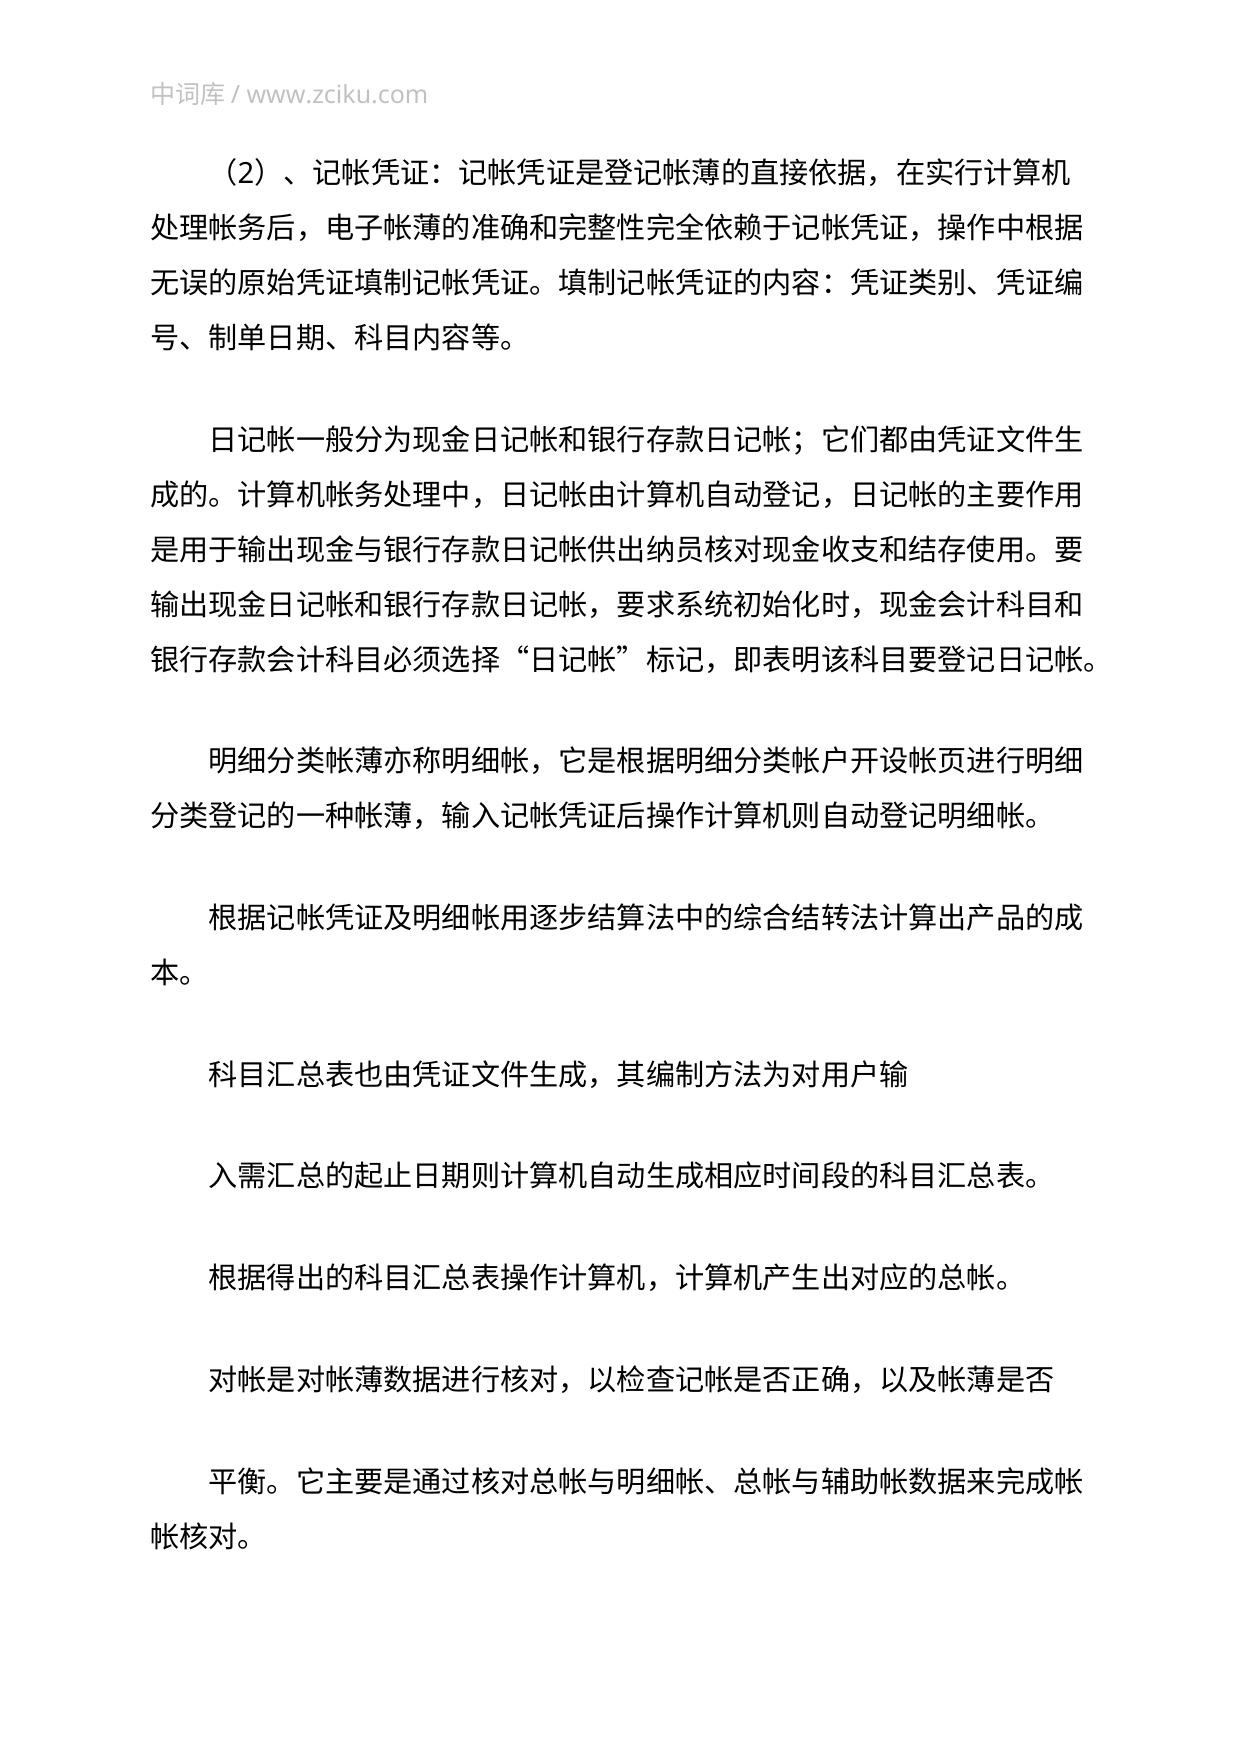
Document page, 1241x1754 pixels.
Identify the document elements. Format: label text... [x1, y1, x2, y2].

text 对帐是对帐薄数据进行核对，以检查记帐是否正确，以及帐薄是否 [150, 1357, 1090, 1399]
text 日记帐一般分为现金日记帐和银行存款日记帐；它们都由凭证文件生成的。计算机帐务处理中，日记帐由计算机自动登记，日记帐的主要作用是用于输出现金与银行存款日记帐供出纳员核对现金收支和结存使用。要输出现金日记帐和银行存款日记帐，要求系统初始化时，现金会计科目和银行存款会计科目必须选择“日记帐”标记，即表明该科目要登记日记帐。 [150, 417, 1090, 678]
text 根据记帐凭证及明细帐用逐步结算法中的综合结转法计算出产品的成本。 [150, 894, 1090, 992]
text 科目汇总表也由凭证文件生成，其编制方法为对用户输 [150, 1051, 1090, 1093]
text 根据得出的科目汇总表操作计算机，计算机产生出对应的总帐。 [150, 1255, 1090, 1297]
text 入需汇总的起止日期则计算机自动生成相应时间段的科目汇总表。 [150, 1153, 1090, 1195]
text （2）、记帐凭证：记帐凭证是登记帐薄的直接依据，在实行计算机处理帐务后，电子帐薄的准确和完整性完全依赖于记帐凭证，操作中根据无误的原始凭证填制记帐凭证。填制记帐凭证的内容：凭证类别、凭证编号、制单日期、科目内容等。 [150, 150, 1090, 357]
text 明细分类帐薄亦称明细帐，它是根据明细分类帐户开设帐页进行明细分类登记的一种帐薄，输入记帐凭证后操作计算机则自动登记明细帐。 [150, 738, 1090, 835]
text 平衡。它主要是通过核对总帐与明细帐、总帐与辅助帐数据来完成帐帐核对。 [150, 1458, 1090, 1556]
